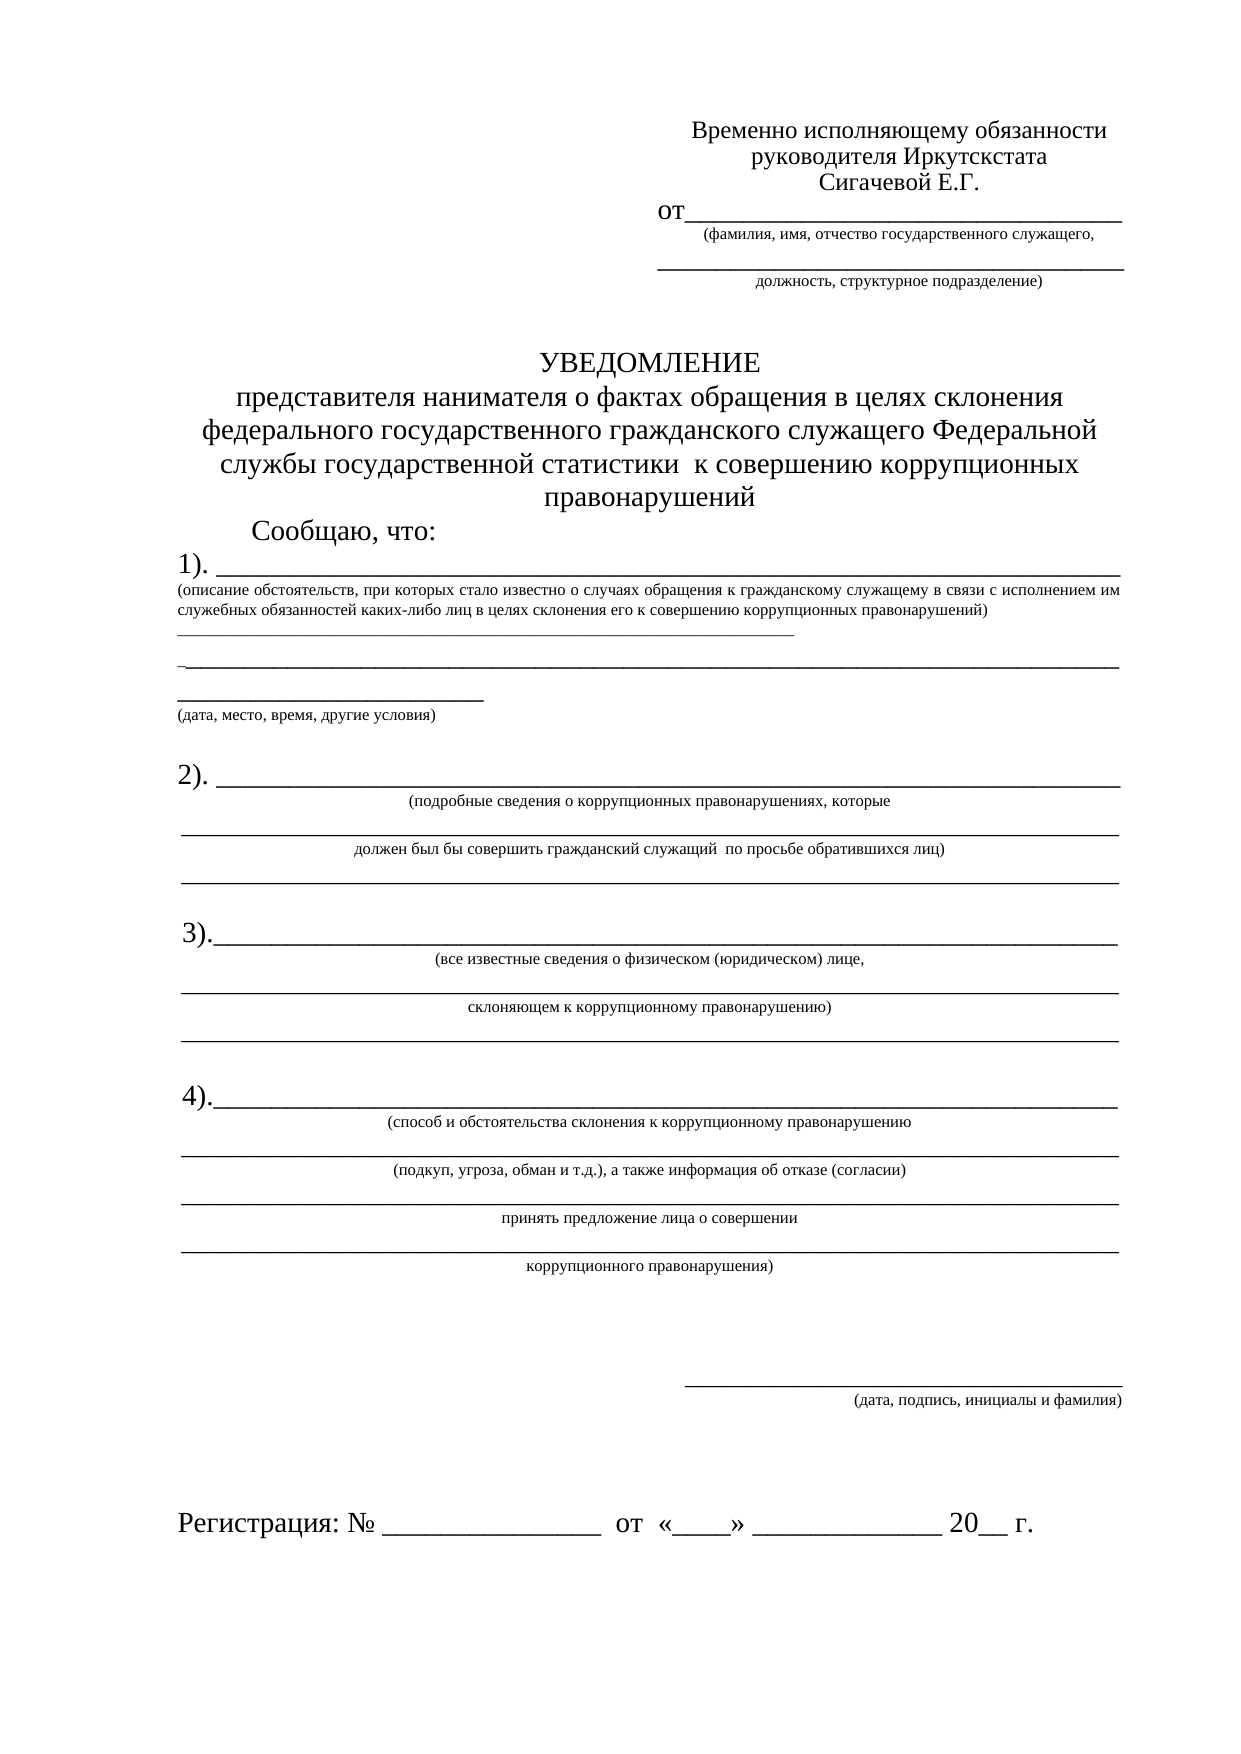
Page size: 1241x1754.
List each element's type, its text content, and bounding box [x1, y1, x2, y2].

text ___________________________________ [546, 1361, 1122, 1390]
text ___________________________________________________________________________ [177, 1016, 1122, 1045]
text ________________________________________________________________________________________________________________________________________________________________ [177, 618, 1122, 705]
text ___________________________________________________________________________ [177, 1227, 1122, 1256]
table_header Временно исполняющему обязанности руководителя Иркутскстата Сигачевой Е.Г. от______________________________ (фамилия, имя, отчество государственного служащего, ________________________________ должность, структурное подразделение) [646, 118, 1152, 312]
text ___________________________________________________________________________ [177, 810, 1122, 839]
text представителя нанимателя о фактах обращения в целях склонения федерального государственного гражданского служащего Федеральной службы государственной статистики к совершению коррупционных правонарушений [177, 379, 1122, 513]
text (подробные сведения о коррупционных правонарушениях, которые [177, 791, 1122, 810]
text принять предложение лица о совершении [177, 1208, 1122, 1227]
text 4).______________________________________________________________ [177, 1078, 1122, 1112]
text (дата, место, время, другие условия) [177, 705, 1122, 724]
text должен был бы совершить гражданский служащий по просьбе обратившихся лиц) [177, 839, 1122, 858]
text (способ и обстоятельства склонения к коррупционному правонарушению [177, 1112, 1122, 1131]
text Сообщаю, что: [177, 513, 1122, 547]
text 2). ______________________________________________________________ [177, 757, 1122, 791]
text (дата, подпись, инициалы и фамилия) [620, 1390, 1122, 1409]
text ___________________________________________________________________________ [177, 968, 1122, 997]
text ___________________________________________________________________________ [177, 858, 1122, 887]
text 3).______________________________________________________________ (все известные сведения о физическом (юридическом) лице, [177, 916, 1122, 968]
text Регистрация: № _______________ от «____» _____________ 20__ г. [177, 1505, 1122, 1538]
text склоняющем к коррупционному правонарушению) [177, 997, 1122, 1016]
text (описание обстоятельств, при которых стало известно о случаях обращения к гражданскому служащему в связи с исполнением им служебных обязанностей каких-либо лиц в целях склонения его к совершению коррупционных правонарушений) [177, 580, 1122, 618]
text (подкуп, угроза, обман и т.д.), а также информация об отказе (согласии) [177, 1160, 1122, 1179]
text коррупционного правонарушения) [177, 1256, 1122, 1275]
text ___________________________________________________________________________ [177, 1131, 1122, 1160]
text ___________________________________________________________________________ [177, 1179, 1122, 1208]
text 1). ______________________________________________________________ [177, 547, 1122, 580]
text УВЕДОМЛЕНИЕ [177, 345, 1122, 379]
